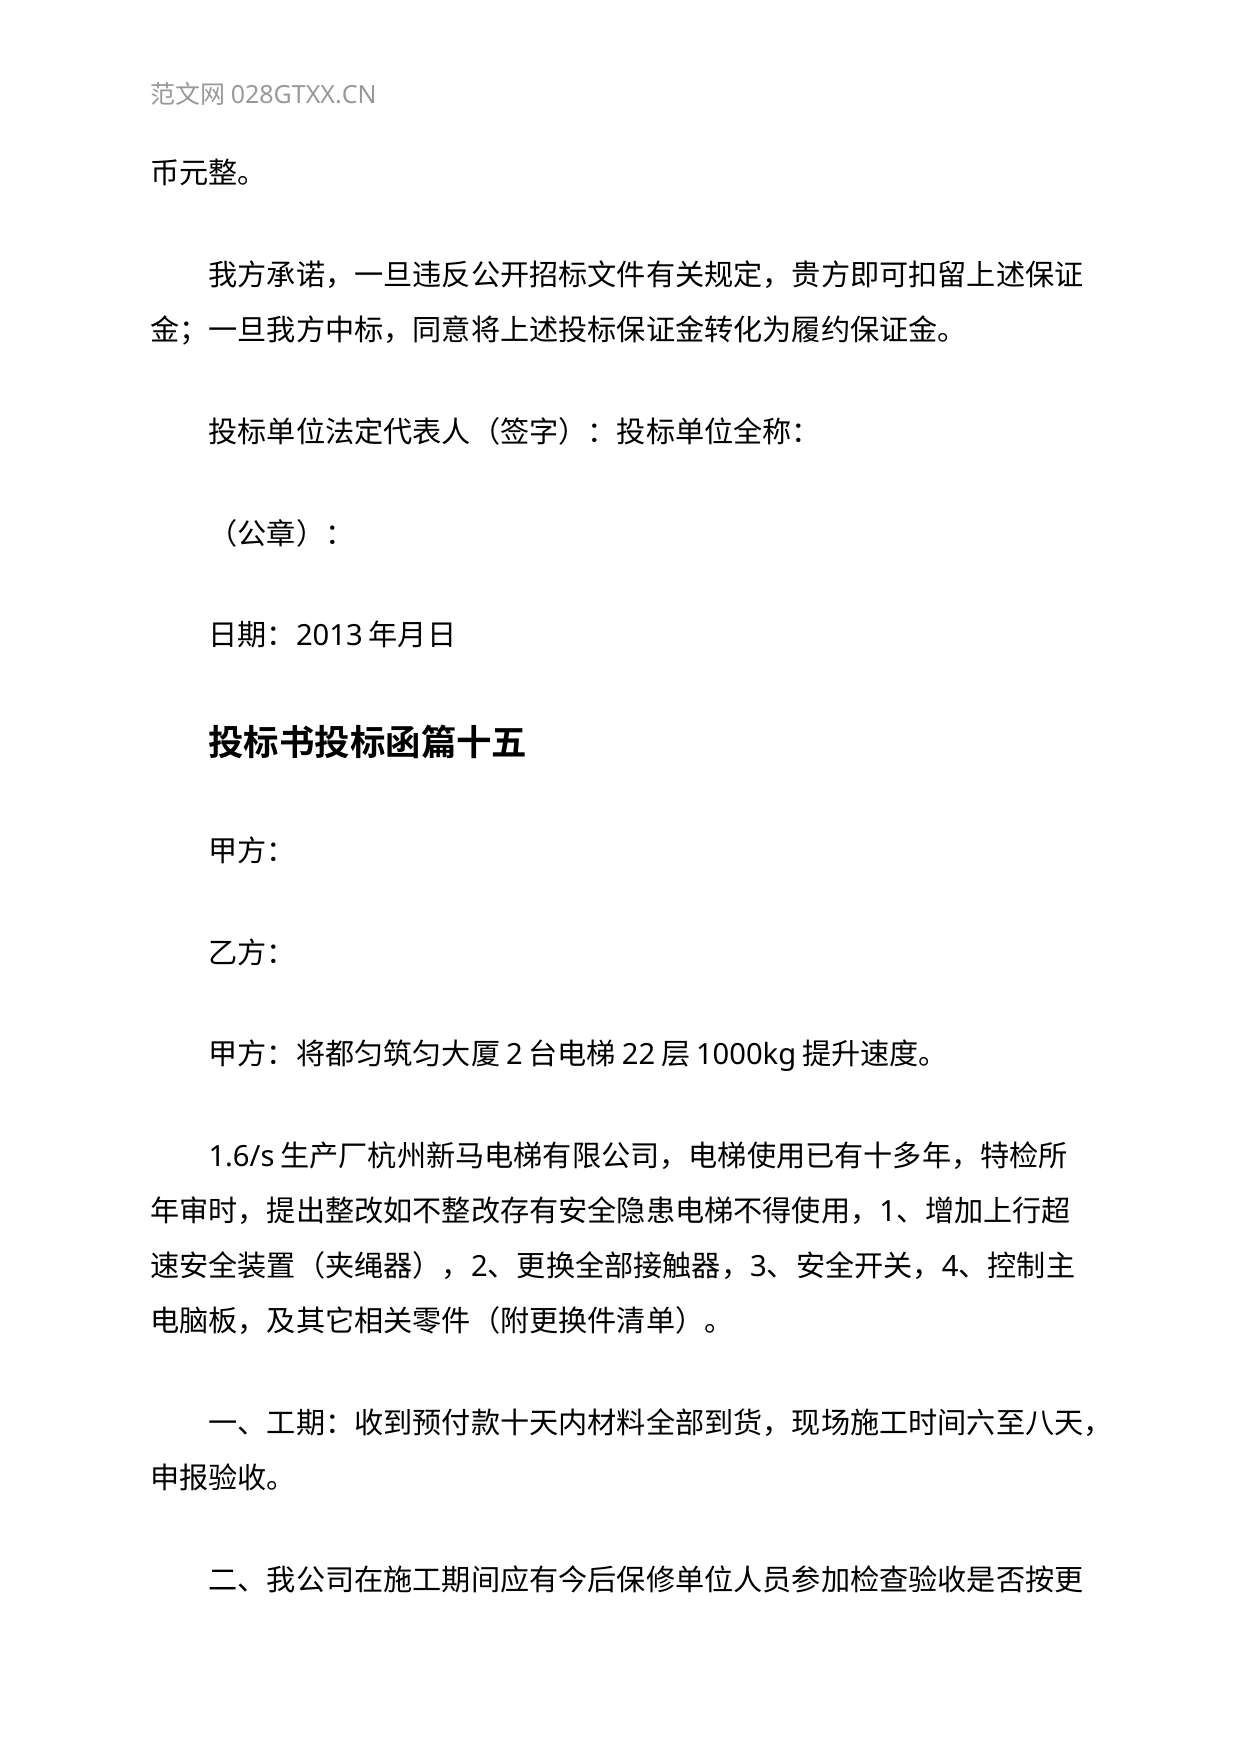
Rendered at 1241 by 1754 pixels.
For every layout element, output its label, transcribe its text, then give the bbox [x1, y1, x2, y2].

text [150, 150, 1090, 192]
text 我方承诺，一旦违反公开招标文件有关规定，贵方即可扣留上述保证金；一旦我方中标，同意将上述投标保证金转化为履约保证金。 [150, 252, 1090, 349]
text 一、工期：收到预付款十天内材料全部到货，现场施工时间六至八天，申报验收。 [150, 1400, 1090, 1497]
text （公章）： [150, 510, 1090, 552]
text 乙方： [150, 929, 1090, 971]
text 甲方：将都匀筑匀大厦2台电梯22层1000kg提升速度。 [150, 1031, 1090, 1073]
text 日期：2013年月日 [150, 612, 1090, 654]
text 投标书投标函篇十五 [150, 714, 1090, 765]
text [150, 1556, 1090, 1599]
text 甲方： [150, 827, 1090, 870]
text 投标单位法定代表人（签字）：投标单位全称： [150, 408, 1090, 451]
text 1.6/s生产厂杭州新马电梯有限公司，电梯使用已有十多年，特检所年审时，提出整改如不整改存有安全隐患电梯不得使用，1、增加上行超速安全装置（夹绳器），2、更换全部接触器，3、安全开关，4、控制主电脑板，及其它相关零件（附更换件清单）。 [150, 1133, 1090, 1340]
